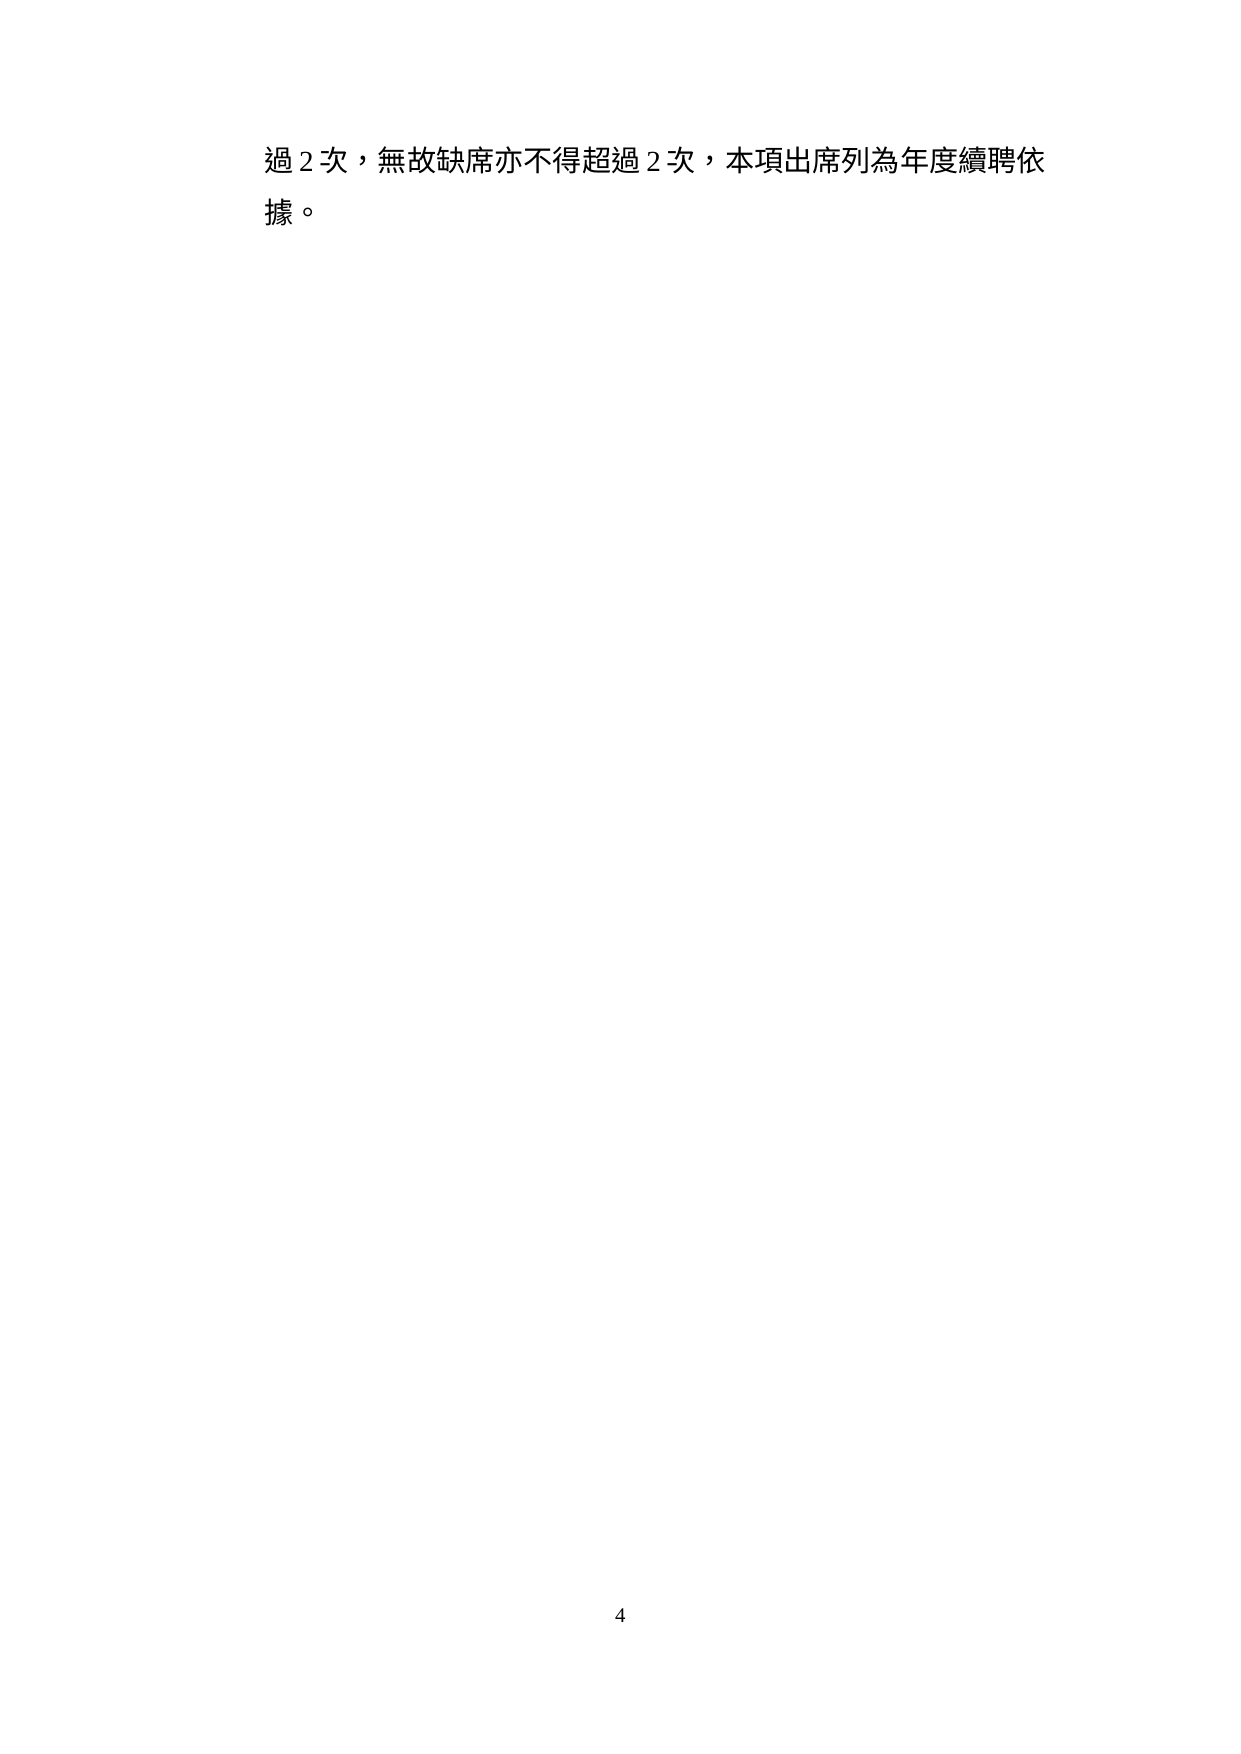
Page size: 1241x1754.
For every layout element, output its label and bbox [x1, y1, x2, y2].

list [221, 133, 1063, 237]
